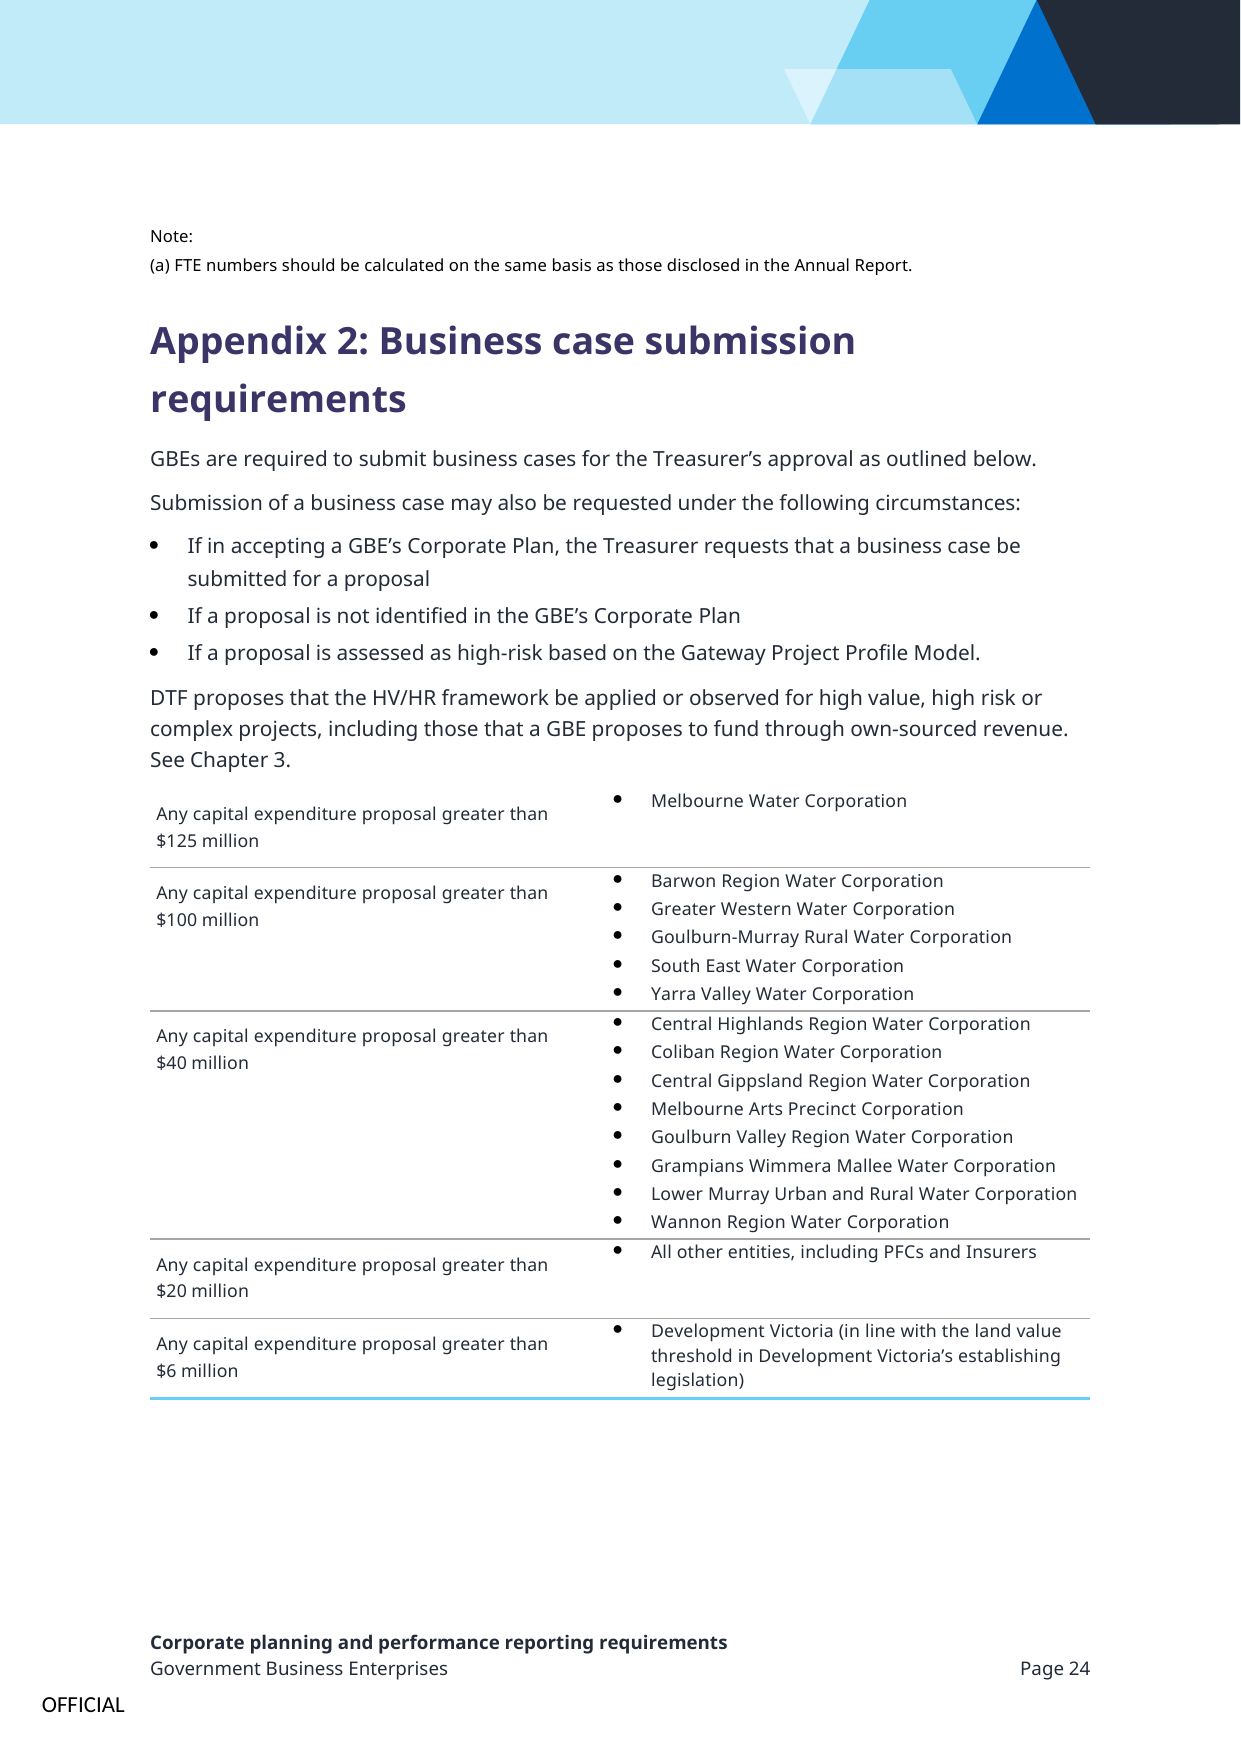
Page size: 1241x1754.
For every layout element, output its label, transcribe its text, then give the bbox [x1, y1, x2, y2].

table_cell Any capital expenditure proposal greater than $20 million [150, 1240, 608, 1317]
table_header Any capital expenditure proposal greater than $125 million [150, 789, 608, 867]
list If a proposal is assessed as high-risk based on the Gateway Project Profile Model. [150, 638, 1090, 666]
list If a proposal is not identified in the GBE’s Corporate Plan [150, 601, 1090, 629]
table_cell Any capital expenditure proposal greater than $100 million [150, 868, 608, 1010]
text (a) FTE numbers should be calculated on the same basis as those disclosed in the Annual Report. [150, 254, 1090, 277]
text DTF proposes that the HV/HR framework be applied or observed for high value, high risk or complex projects, including those that a GBE proposes to fund through own-sourced revenue. See Chapter 3. [150, 683, 1090, 774]
text Note: [150, 225, 1090, 248]
subtitle Appendix 2: Business case submission requirements [150, 314, 1090, 424]
text GBEs are required to submit business cases for the Treasurer’s approval as outlined below. [150, 444, 1090, 472]
list If in accepting a GBE’s Corporate Plan, the Treasurer requests that a business case be submitted for a proposal [150, 531, 1090, 592]
table_cell Any capital expenditure proposal greater than $6 million [150, 1319, 608, 1397]
table_cell Any capital expenditure proposal greater than $40 million [150, 1012, 608, 1238]
table_cell Central Highlands Region Water Corporation Coliban Region Water Corporation Central Gippsland Region Water Corporation Melbourne Arts Precinct Corporation Goulburn Valley Region Water Corporation Grampians Wimmera Mallee Water Corporation Lower Murray Urban and Rural Water Corporation Wannon Region Water Corporation [608, 1012, 1090, 1238]
text Submission of a business case may also be requested under the following circumstances: [150, 488, 1090, 516]
table_cell Barwon Region Water Corporation Greater Western Water Corporation Goulburn-Murray Rural Water Corporation South East Water Corporation Yarra Valley Water Corporation [608, 868, 1090, 1010]
table_cell All other entities, including PFCs and Insurers [608, 1240, 1090, 1317]
table_cell Development Victoria (in line with the land value threshold in Development Victoria’s establishing legislation) [608, 1319, 1090, 1397]
table_header Melbourne Water Corporation [608, 789, 1090, 867]
